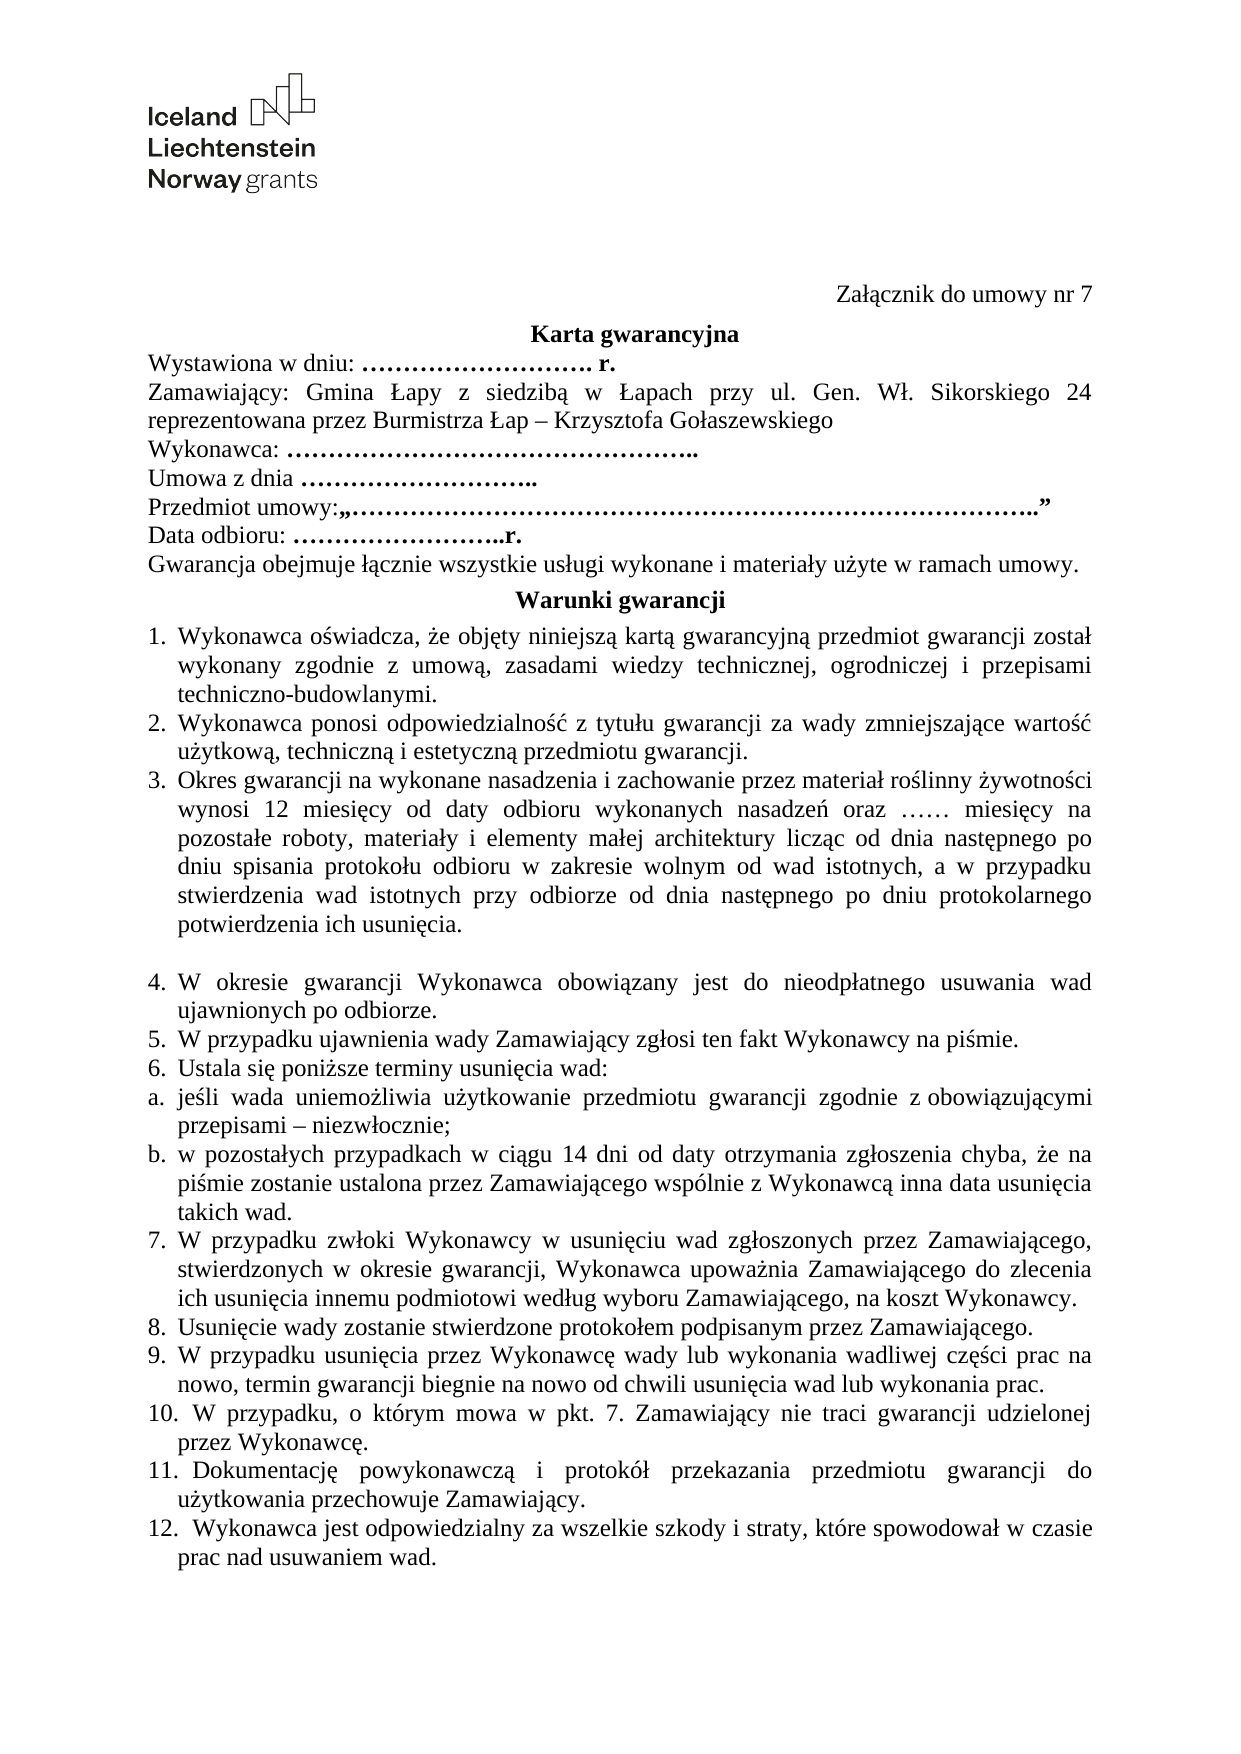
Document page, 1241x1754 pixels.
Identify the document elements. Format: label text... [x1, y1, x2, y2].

list Wykonawca ponosi odpowiedzialność z tytułu gwarancji za wady zmniejszające wartość użytkową, techniczną i estetyczną przedmiotu gwarancji. [148, 708, 1093, 765]
picture [147, 73, 318, 194]
text Karta gwarancyjna [177, 319, 1093, 348]
text Wykonawca: ………………………………………….. [148, 434, 1093, 463]
list w pozostałych przypadkach w ciągu 14 dni od daty otrzymania zgłoszenia chyba, że na piśmie zostanie ustalona przez Zamawiającego wspólnie z Wykonawcą inna data usunięcia takich wad. [148, 1256, 1093, 1342]
text Załącznik do umowy nr 7 [148, 279, 1093, 307]
text Data odbioru: ……………………..r. [148, 521, 1093, 549]
text Gwarancja obejmuje łącznie wszystkie usługi wykonane i materiały użyte w ramach umowy. [148, 549, 1093, 578]
text Umowa z dnia ……………………….. [148, 463, 1093, 492]
text Przedmiot umowy:„………………………………………………………………………..” [148, 492, 1093, 521]
text Wystawiona w dniu: ………………………. r. [148, 348, 1093, 377]
list Wykonawca oświadcza, że objęty niniejszą kartą gwarancyjną przedmiot gwarancji został wykonany zgodnie z umową, zasadami wiedzy technicznej, ogrodniczej i przepisami techniczno-budowlanymi. [148, 621, 1093, 708]
list W przypadku ujawnienia wady Zamawiający zgłosi ten fakt Wykonawcy na piśmie. [148, 1053, 1093, 1082]
text Zamawiający: Gmina Łapy z siedzibą w Łapach przy ul. Gen. Wł. Sikorskiego 24 reprezentowana przez Burmistrza Łap – Krzysztofa Gołaszewskiego [148, 377, 1093, 434]
text Warunki gwarancji [148, 585, 1093, 614]
list jeśli wada uniemożliwia użytkowanie przedmiotu gwarancji zgodnie z obowiązującymi przepisami – niezwłocznie; [148, 1169, 1093, 1227]
list W przypadku zwłoki Wykonawcy w usunięciu wad zgłoszonych przez Zamawiającego, stwierdzonych w okresie gwarancji, Wykonawca upoważnia Zamawiającego do zlecenia ich usunięcia innemu podmiotowi według wyboru Zamawiającego, na koszt Wykonawcy. [148, 1371, 1093, 1458]
list Ustala się poniższe terminy usunięcia wad: [148, 1111, 1093, 1140]
list W okresie gwarancji Wykonawca obowiązany jest do nieodpłatnego usuwania wad ujawnionych po odbiorze. [148, 967, 1093, 1024]
list Okres gwarancji na wykonane nasadzenia i zachowanie przez materiał roślinny żywotności wynosi 12 miesięcy od daty odbioru wykonanych nasadzeń oraz …… miesięcy na pozostałe roboty, materiały i elementy małej architektury licząc od dnia następnego po dniu spisania protokołu odbioru w zakresie wolnym od wad istotnych, a w przypadku stwierdzenia wad istotnych przy odbiorze od dnia następnego po dniu protokolarnego potwierdzenia ich usunięcia. [148, 765, 1093, 938]
list W przypadku usunięcia przez Wykonawcę wady lub wykonania wadliwej części prac na nowo, termin gwarancji biegnie na nowo od chwili usunięcia wad lub wykonania prac. [148, 1545, 1093, 1602]
list Usunięcie wady zostanie stwierdzone protokołem podpisanym przez Zamawiającego. [148, 1487, 1093, 1516]
